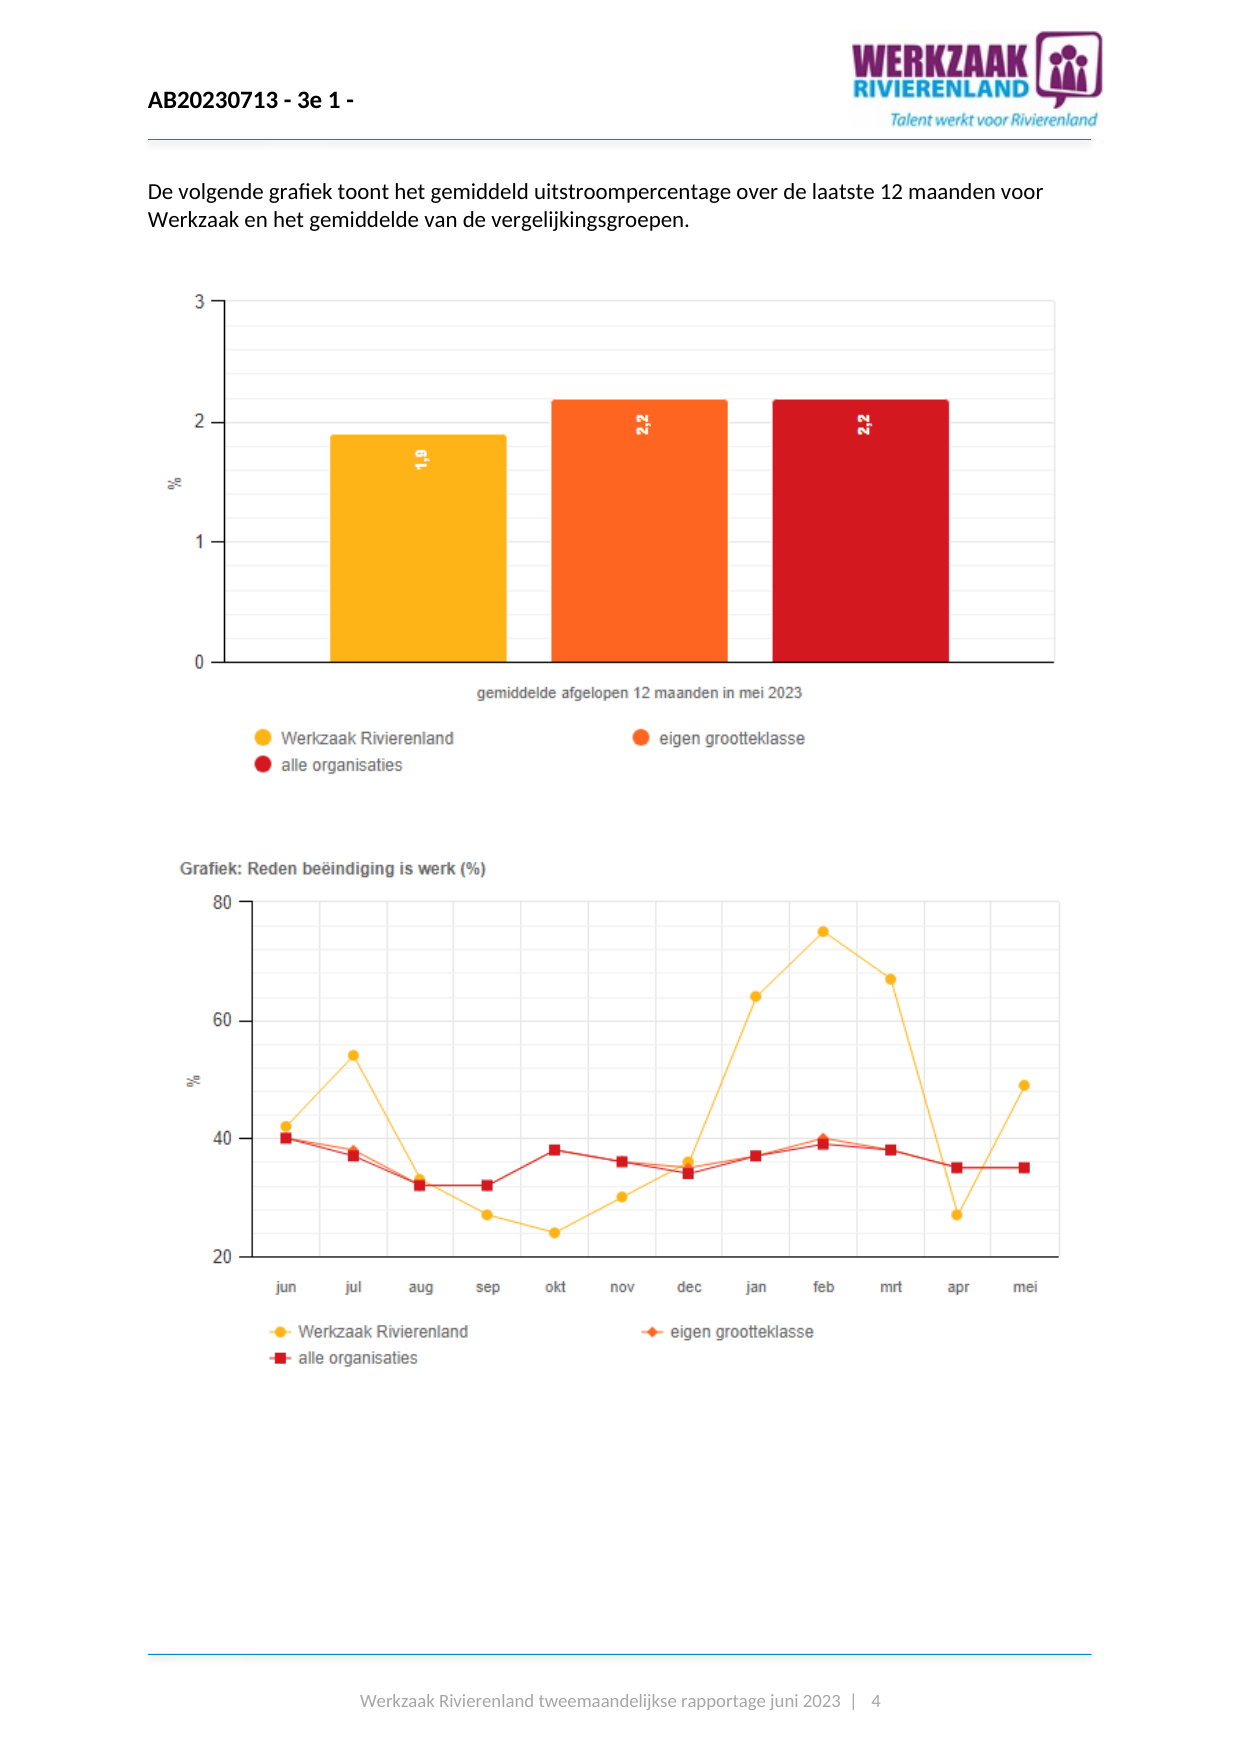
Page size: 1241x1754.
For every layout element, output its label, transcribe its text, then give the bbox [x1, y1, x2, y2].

picture [851, 30, 1104, 128]
picture [147, 289, 1092, 788]
text De volgende grafiek toont het gemiddeld uitstroompercentage over de laatste 12 maanden voor Werkzaak en het gemiddelde van de vergelijkingsgroepen. [148, 177, 1092, 233]
picture [147, 843, 1092, 1386]
